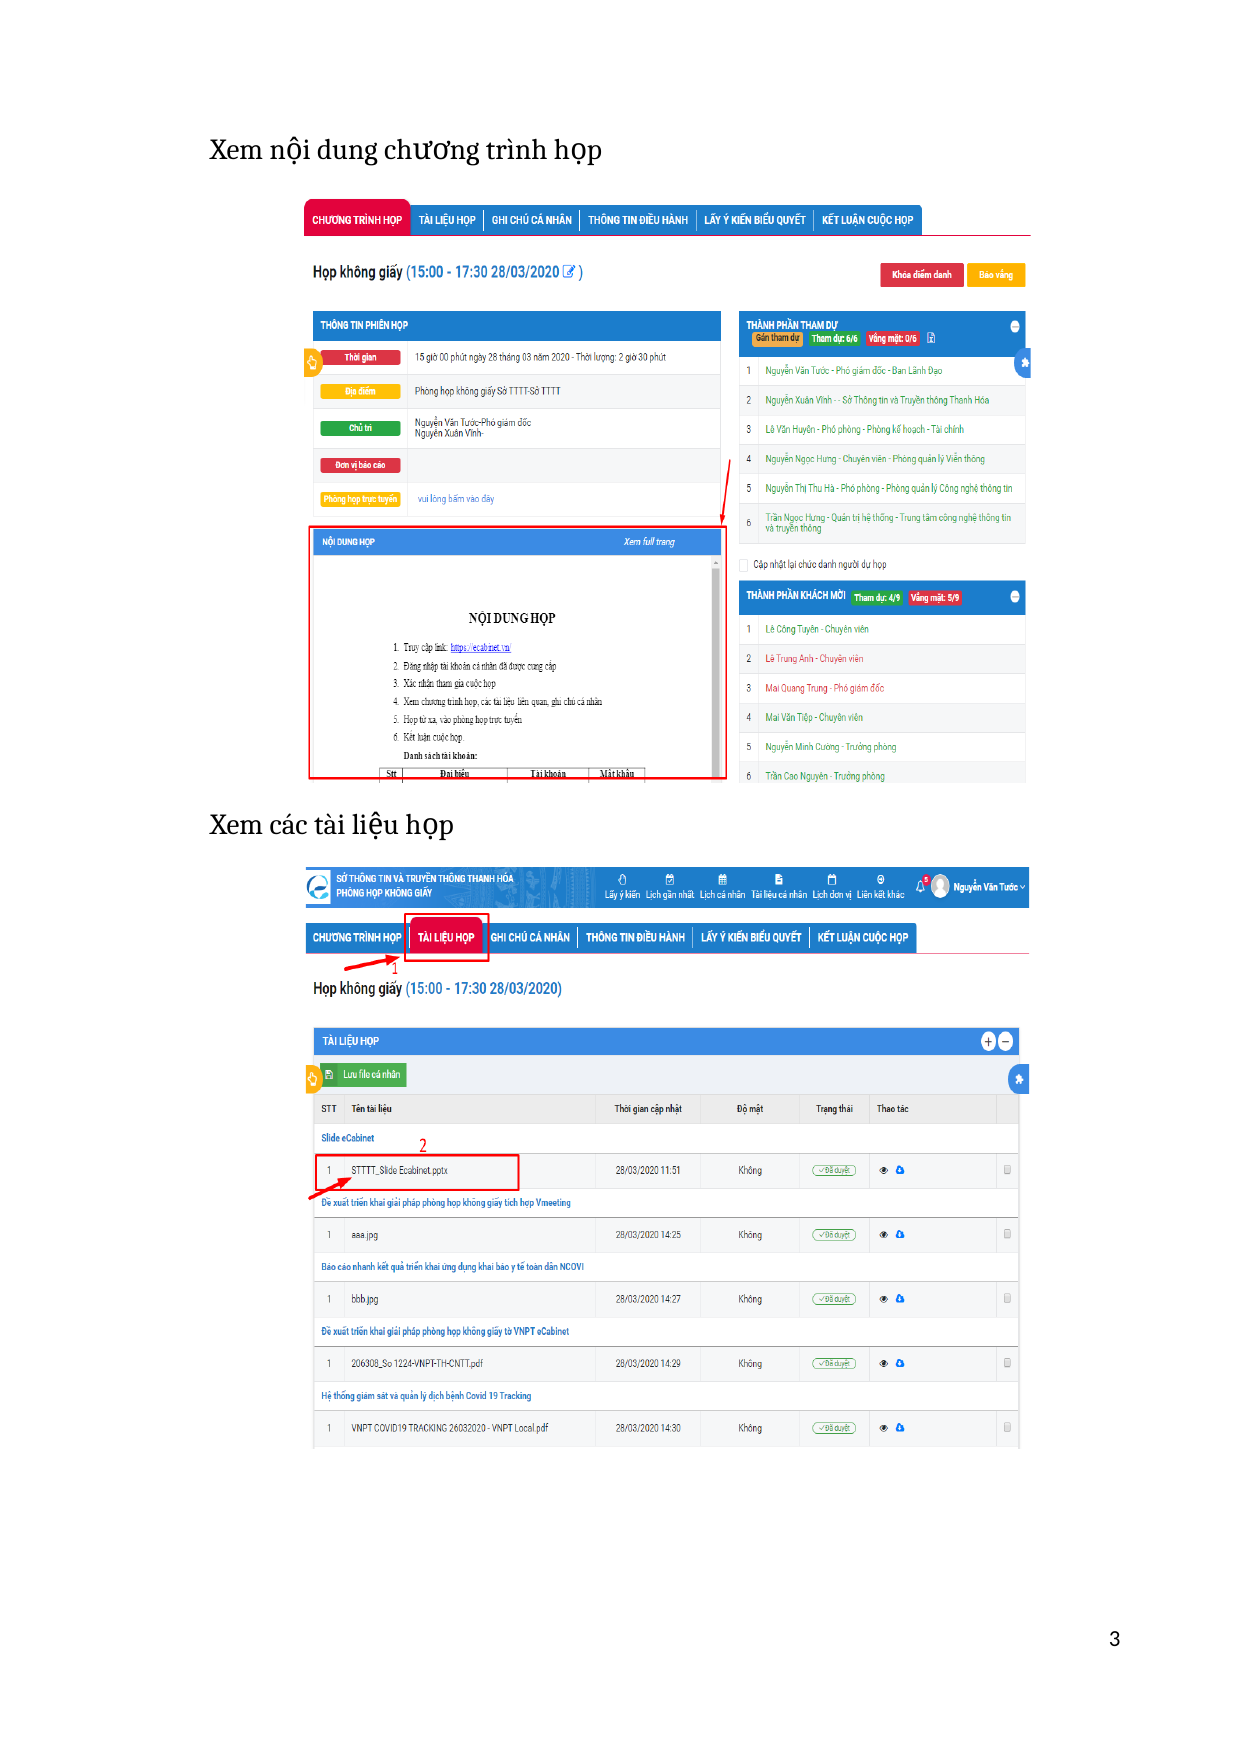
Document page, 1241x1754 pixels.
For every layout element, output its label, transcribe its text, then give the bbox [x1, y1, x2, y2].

picture [305, 867, 1030, 1449]
text Xem nội dung chương trình họp [195, 133, 1125, 166]
text Xem các tài liệu họp [195, 808, 1125, 841]
picture [304, 192, 1031, 783]
